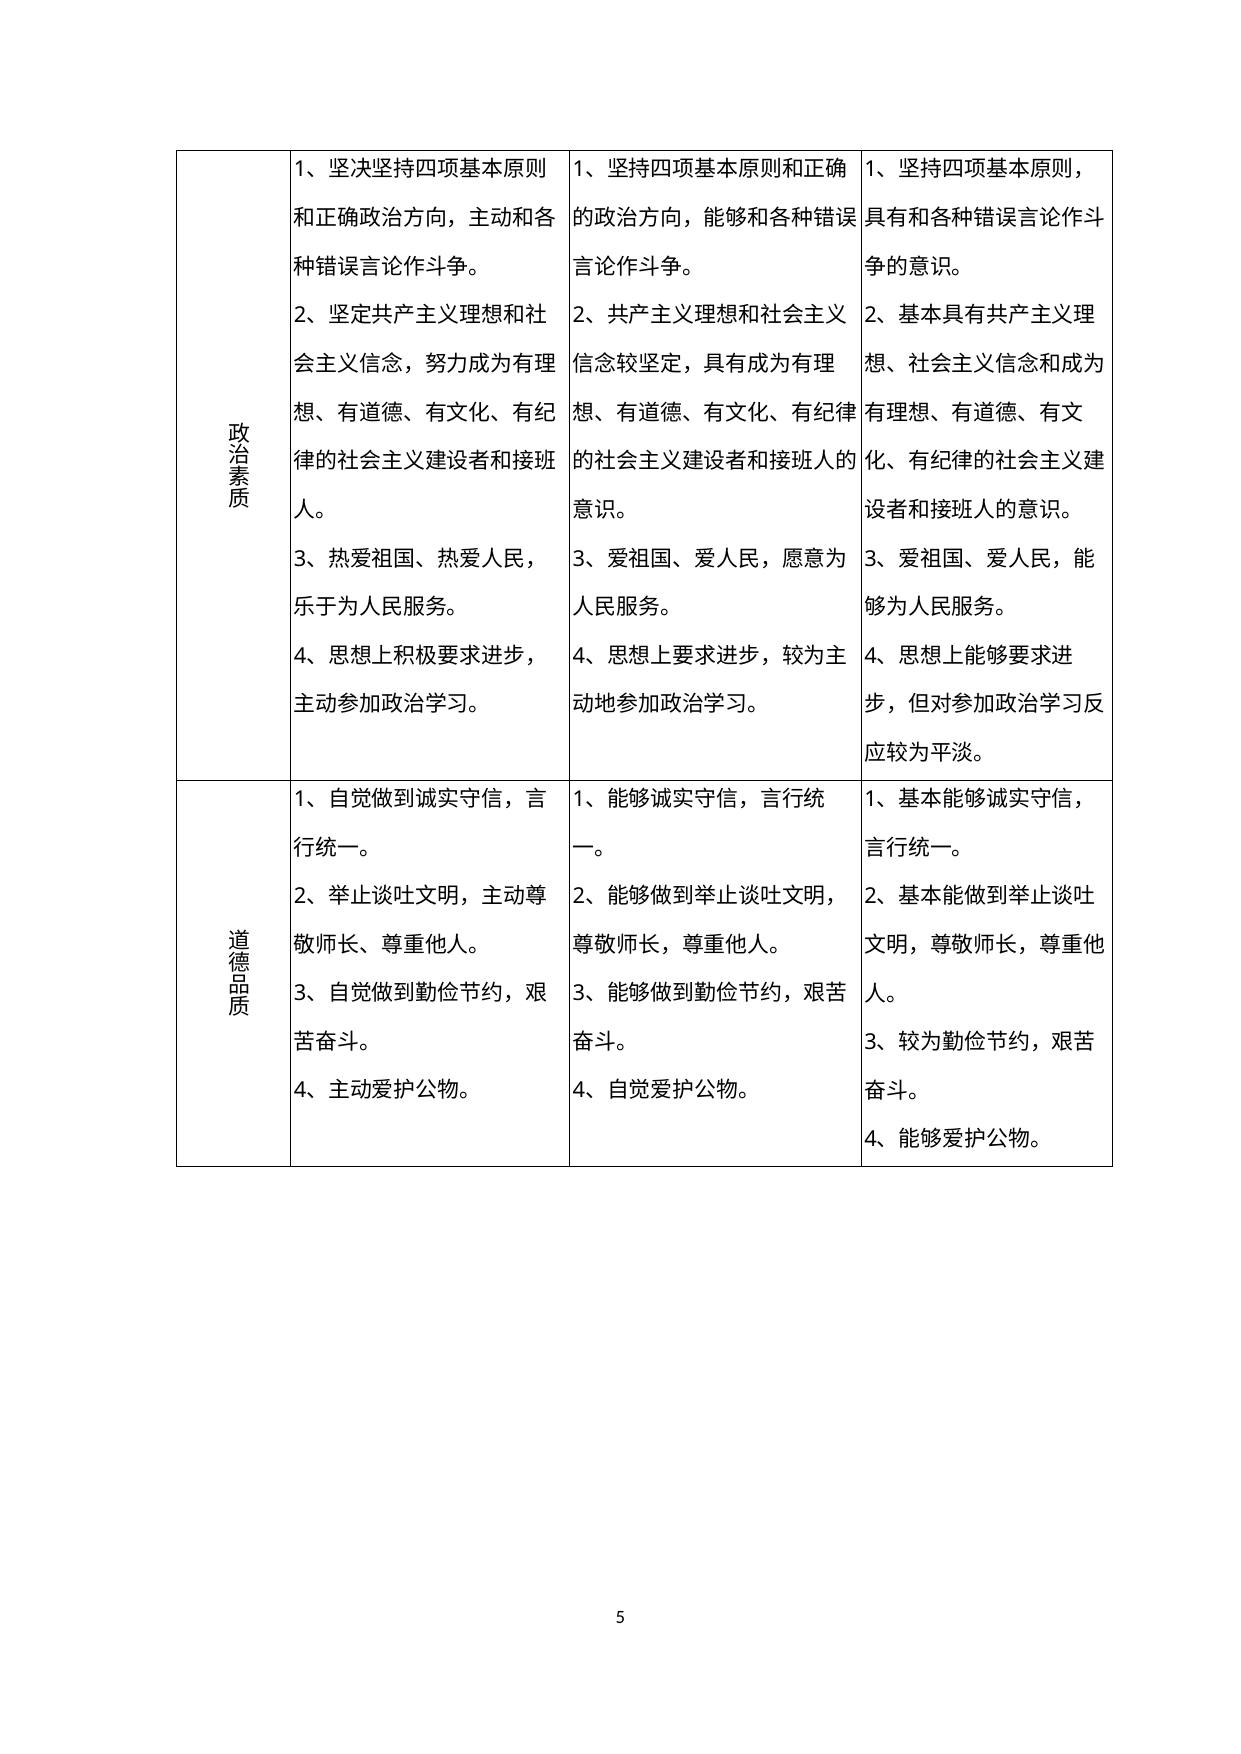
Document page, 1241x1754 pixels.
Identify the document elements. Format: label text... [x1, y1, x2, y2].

table_cell 1、坚持四项基本原则和正确的政治方向，能够和各种错误言论作斗争。 2、共产主义理想和社会主义信念较坚定，具有成为有理想、有道德、有文化、有纪律的社会主义建设者和接班人的意识。 3、爱祖国、爱人民，愿意为人民服务。 4、思想上要求进步，较为主动地参加政治学习。 [570, 151, 861, 780]
table_cell 1、坚决坚持四项基本原则和正确政治方向，主动和各种错误言论作斗争。 2、坚定共产主义理想和社会主义信念，努力成为有理想、有道德、有文化、有纪律的社会主义建设者和接班人。 3、热爱祖国、热爱人民，乐于为人民服务。 4、思想上积极要求进步，主动参加政治学习。 [291, 151, 569, 780]
table_cell 道德品质 [177, 781, 290, 1166]
table_cell 政治素质 [177, 151, 290, 780]
table_cell 1、基本能够诚实守信，言行统一。 2、基本能做到举止谈吐文明，尊敬师长，尊重他人。 3、较为勤俭节约，艰苦奋斗。 4、能够爱护公物。 [862, 781, 1112, 1166]
table_cell 1、能够诚实守信，言行统一。 2、能够做到举止谈吐文明，尊敬师长，尊重他人。 3、能够做到勤俭节约，艰苦奋斗。 4、自觉爱护公物。 [570, 781, 861, 1166]
table_cell 1、自觉做到诚实守信，言行统一。 2、举止谈吐文明，主动尊敬师长、尊重他人。 3、自觉做到勤俭节约，艰苦奋斗。 4、主动爱护公物。 [291, 781, 569, 1166]
table_cell 1、坚持四项基本原则，具有和各种错误言论作斗争的意识。 2、基本具有共产主义理想、社会主义信念和成为有理想、有道德、有文化、有纪律的社会主义建设者和接班人的意识。 3、爱祖国、爱人民，能够为人民服务。 4、思想上能够要求进步，但对参加政治学习反应较为平淡。 [862, 151, 1112, 780]
